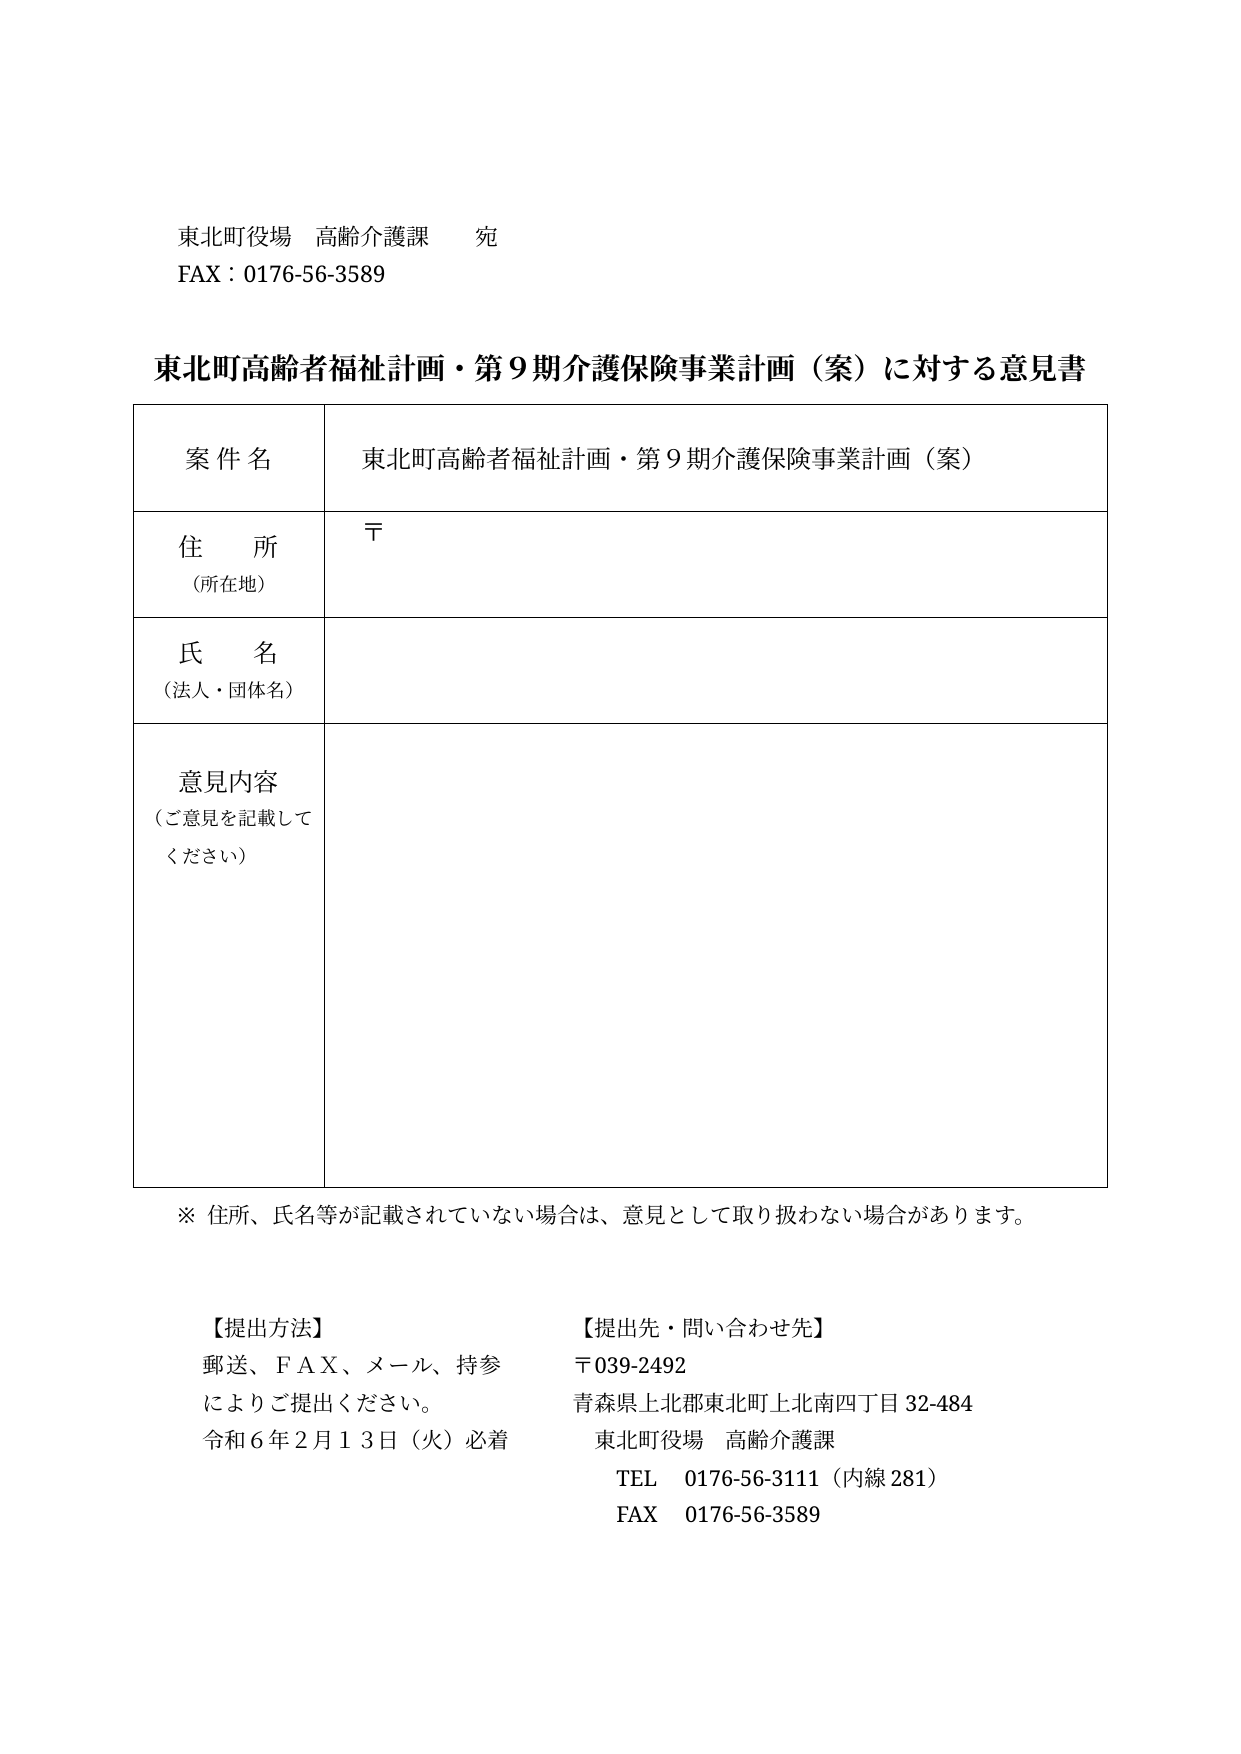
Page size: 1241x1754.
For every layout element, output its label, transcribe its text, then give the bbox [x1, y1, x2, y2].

table_cell 住 所 （所在地） [134, 512, 324, 617]
table_cell [325, 724, 1107, 1187]
table_header 東北町高齢者福祉計画・第９期介護保険事業計画（案） [325, 405, 1107, 511]
table_cell 意見内容 （ご意見を記載してください） [134, 724, 324, 1187]
text 東北町役場 高齢介護課 宛 [177, 217, 1063, 254]
table_cell 〒 [325, 512, 1107, 617]
list 住所、氏名等が記載されていない場合は、意見として取り扱わない場合があります。 [177, 1196, 1063, 1233]
table_header 案 件 名 [134, 405, 324, 511]
table_cell [325, 618, 1107, 723]
table_header 【提出方法】 [191, 1308, 561, 1346]
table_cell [561, 1346, 1063, 1538]
text FAX：0176-56-3589 [177, 254, 1063, 292]
table_cell 氏 名 （法人・団体名） [134, 618, 324, 723]
table_header 【提出先・問い合わせ先】 [561, 1308, 1063, 1346]
text 東北町高齢者福祉計画・第９期介護保険事業計画（案）に対する意見書 [133, 329, 1107, 404]
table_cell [191, 1346, 561, 1538]
